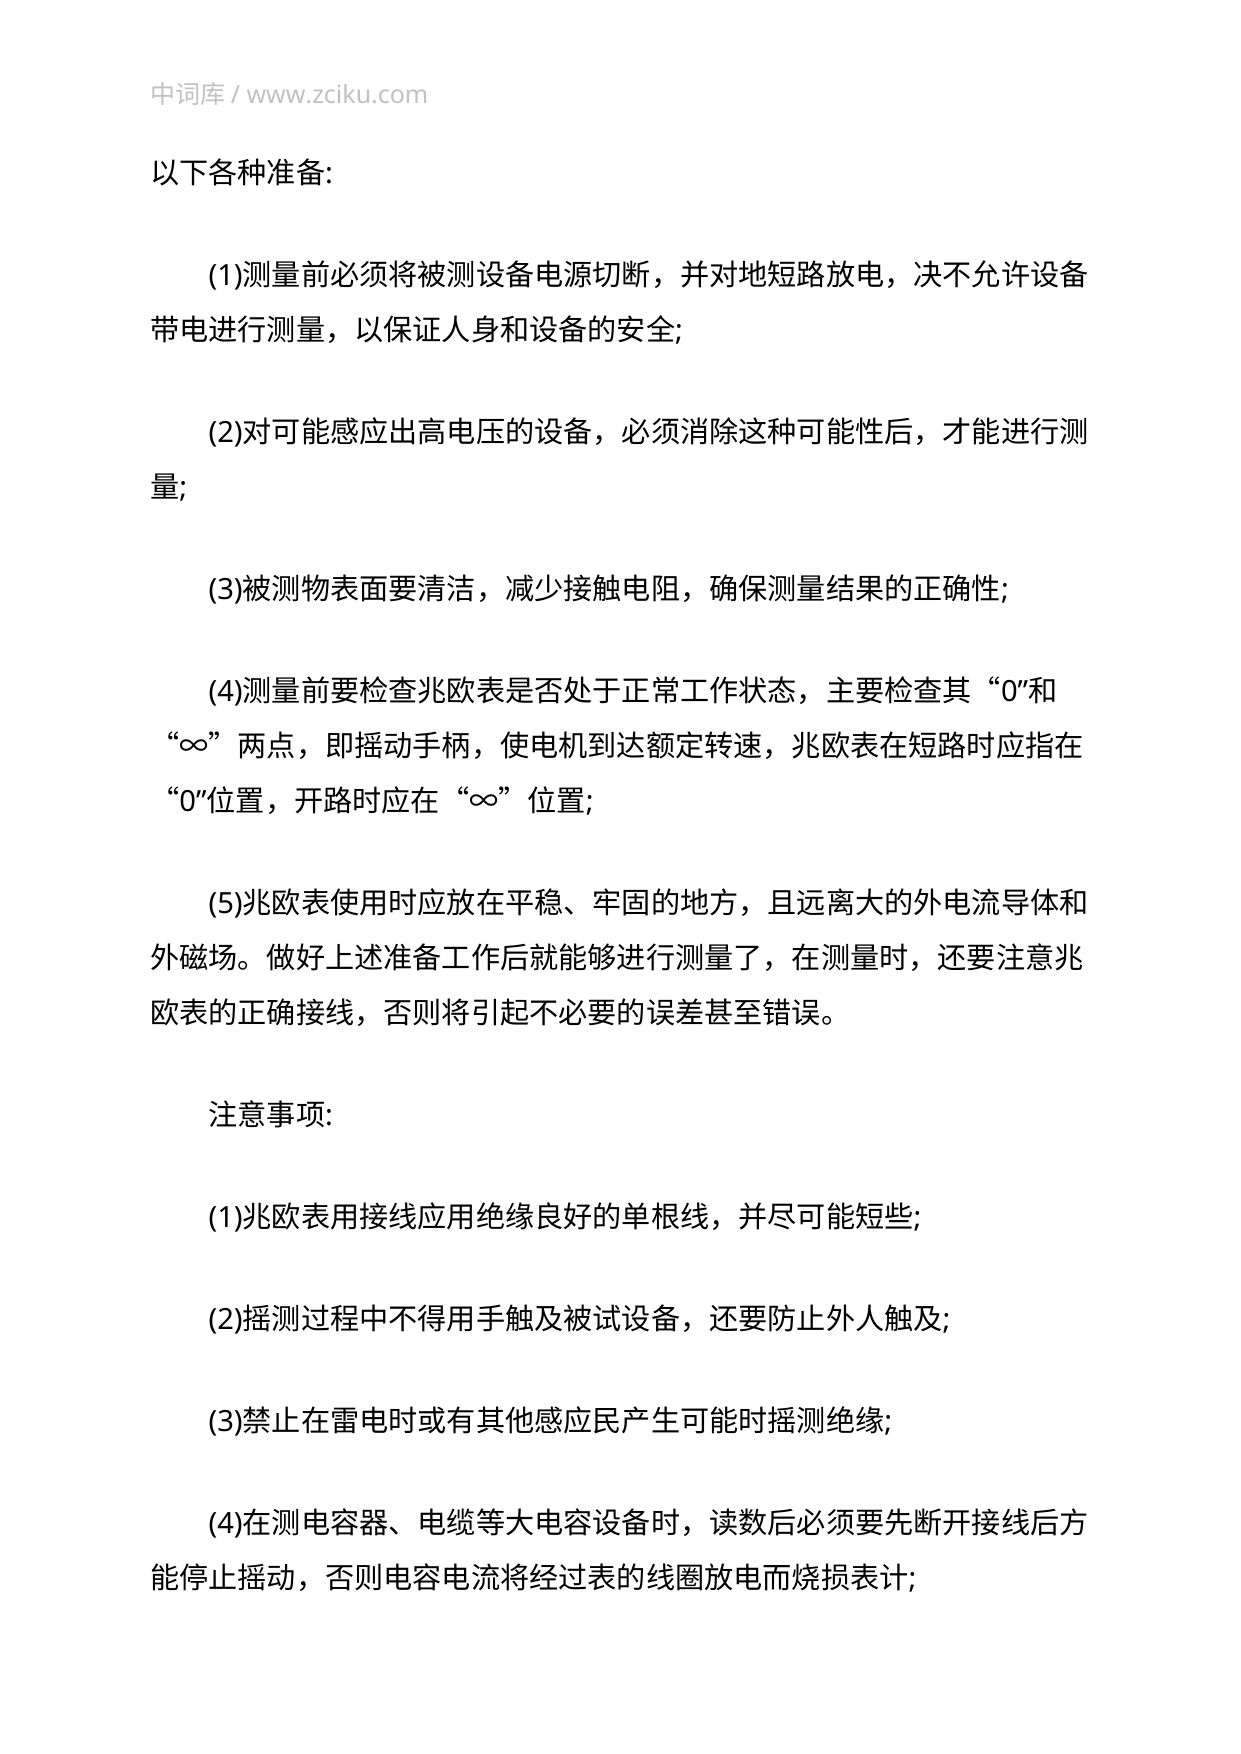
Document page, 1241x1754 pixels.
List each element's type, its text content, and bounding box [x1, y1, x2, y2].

text (1)测量前必须将被测设备电源切断，并对地短路放电，决不允许设备带电进行测量，以保证人身和设备的安全; [150, 252, 1090, 349]
text (2)对可能感应出高电压的设备，必须消除这种可能性后，才能进行测量; [150, 409, 1090, 506]
text (3)禁止在雷电时或有其他感应民产生可能时摇测绝缘; [150, 1397, 1090, 1440]
text (2)摇测过程中不得用手触及被试设备，还要防止外人触及; [150, 1295, 1090, 1338]
text 注意事项: [150, 1091, 1090, 1134]
text (5)兆欧表使用时应放在平稳、牢固的地方，且远离大的外电流导体和外磁场。做好上述准备工作后就能够进行测量了，在测量时，还要注意兆欧表的正确接线，否则将引起不必要的误差甚至错误。 [150, 880, 1090, 1032]
text (1)兆欧表用接线应用绝缘良好的单根线，并尽可能短些; [150, 1193, 1090, 1236]
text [150, 150, 1090, 192]
text (4)在测电容器、电缆等大电容设备时，读数后必须要先断开接线后方能停止摇动，否则电容电流将经过表的线圈放电而烧损表计; [150, 1499, 1090, 1597]
text (4)测量前要检查兆欧表是否处于正常工作状态，主要检查其“0”和“∞”两点，即摇动手柄，使电机到达额定转速，兆欧表在短路时应指在“0”位置，开路时应在“∞”位置; [150, 668, 1090, 820]
text (3)被测物表面要清洁，减少接触电阻，确保测量结果的正确性; [150, 566, 1090, 608]
